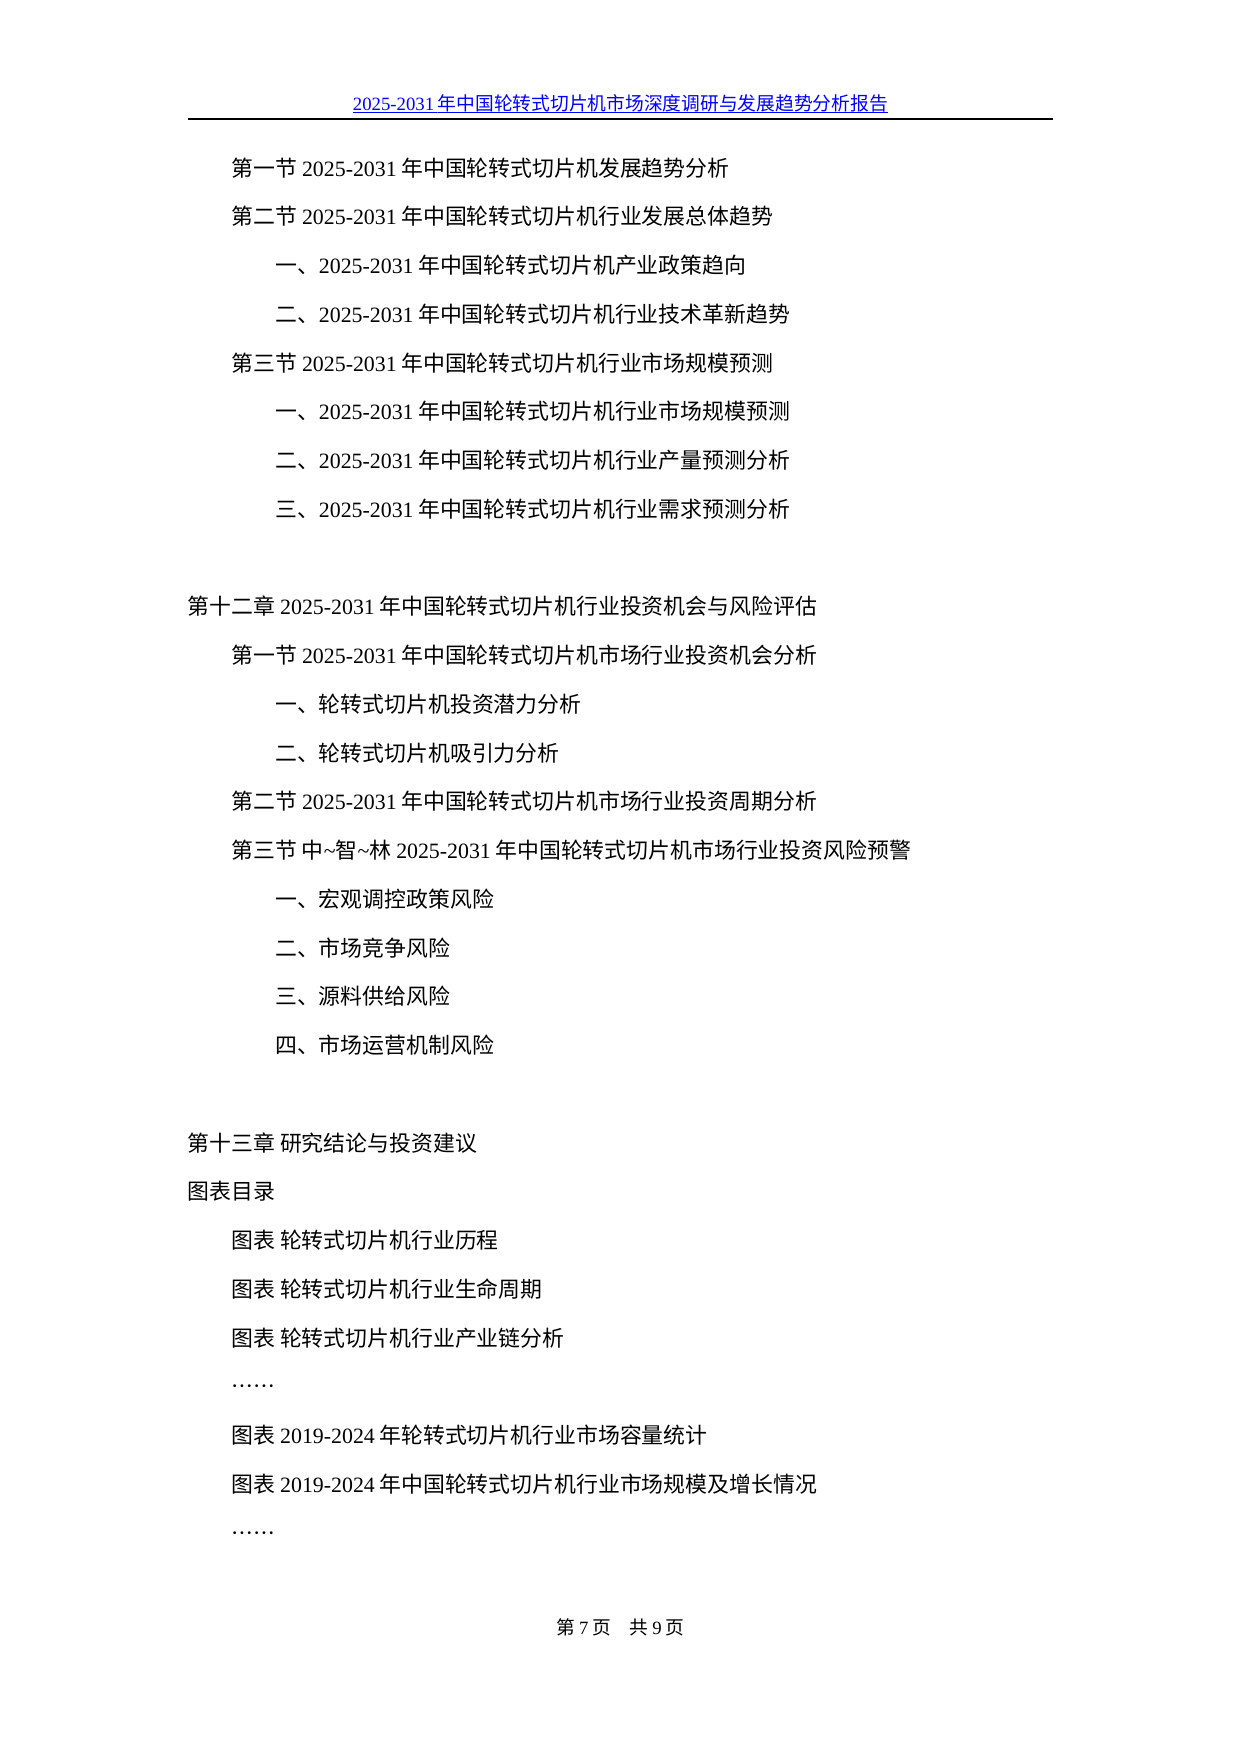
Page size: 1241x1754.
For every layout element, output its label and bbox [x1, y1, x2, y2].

text [187, 150, 1053, 1548]
